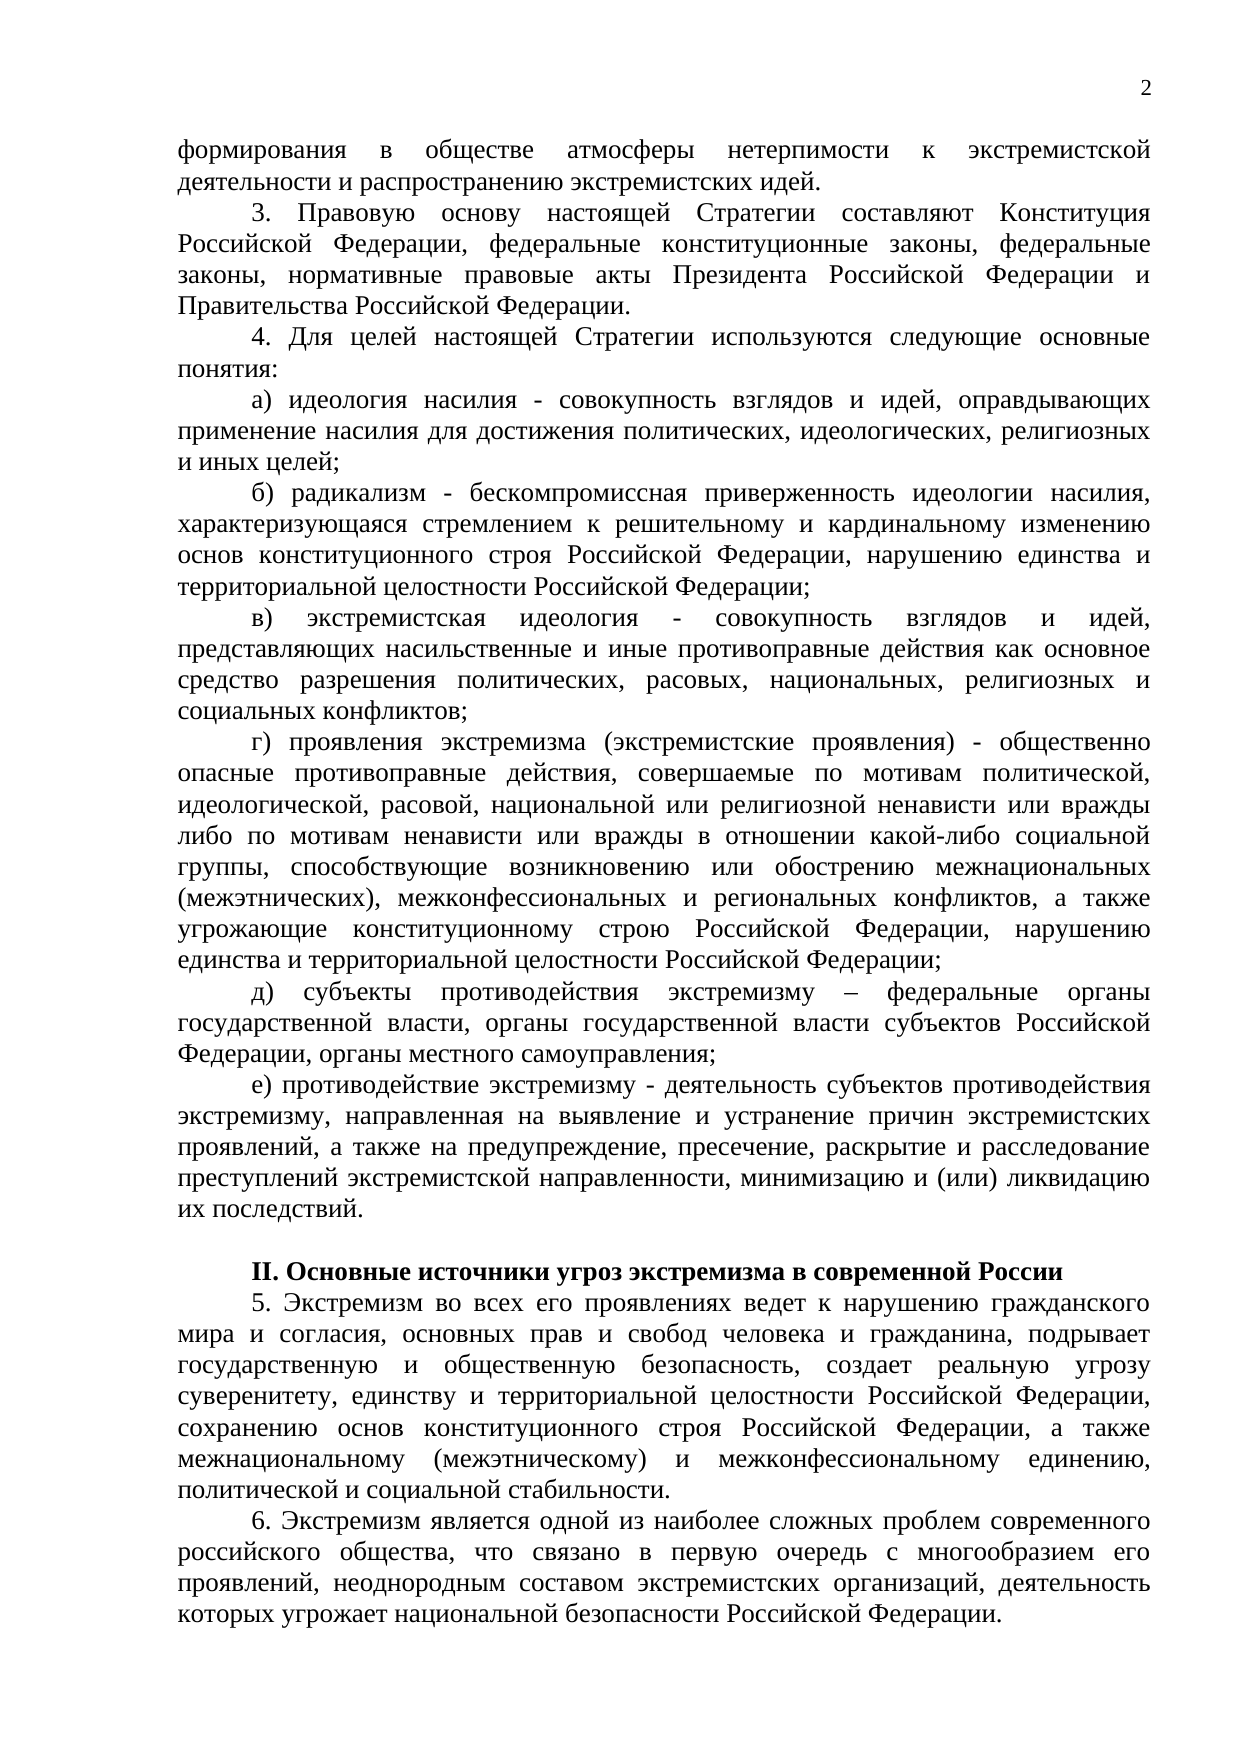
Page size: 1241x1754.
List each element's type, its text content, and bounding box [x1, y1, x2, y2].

text II. Основные источники угроз экстремизма в современной России [177, 1255, 1152, 1286]
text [177, 134, 1152, 196]
text г) проявления экстремизма (экстремистские проявления) - общественно опасные противоправные действия, совершаемые по мотивам политической, идеологической, расовой, национальной или религиозной ненависти или вражды либо по мотивам ненависти или вражды в отношении какой-либо социальной группы, способствующие возникновению или обострению межнациональных (межэтнических), межконфессиональных и региональных конфликтов, а также угрожающие конституционному строю Российской Федерации, нарушению единства и территориальной целостности Российской Федерации; [177, 725, 1152, 974]
text в) экстремистская идеология - совокупность взглядов и идей, представляющих насильственные и иные противоправные действия как основное средство разрешения политических, расовых, национальных, религиозных и социальных конфликтов; [177, 601, 1152, 725]
text а) идеология насилия - совокупность взглядов и идей, оправдывающих применение насилия для достижения политических, идеологических, религиозных и иных целей; [177, 383, 1152, 476]
text 3. Правовую основу настоящей Стратегии составляют Конституция Российской Федерации, федеральные конституционные законы, федеральные законы, нормативные правовые акты Президента Российской Федерации и Правительства Российской Федерации. [177, 196, 1152, 321]
text 6. Экстремизм является одной из наиболее сложных проблем современного российского общества, что связано в первую очередь с многообразием его проявлений, неоднородным составом экстремистских организаций, деятельность которых угрожает национальной безопасности Российской Федерации. [177, 1504, 1152, 1629]
text 4. Для целей настоящей Стратегии используются следующие основные понятия: [177, 321, 1152, 383]
text 5. Экстремизм во всех его проявлениях ведет к нарушению гражданского мира и согласия, основных прав и свобод человека и гражданина, подрывает государственную и общественную безопасность, создает реальную угрозу суверенитету, единству и территориальной целостности Российской Федерации, сохранению основ конституционного строя Российской Федерации, а также межнациональному (межэтническому) и межконфессиональному единению, политической и социальной стабильности. [177, 1286, 1152, 1504]
text е) противодействие экстремизму - деятельность субъектов противодействия экстремизму, направленная на выявление и устранение причин экстремистских проявлений, а также на предупреждение, пресечение, раскрытие и расследование преступлений экстремистской направленности, минимизацию и (или) ликвидацию их последствий. [177, 1068, 1152, 1224]
text д) субъекты противодействия экстремизму – федеральные органы государственной власти, органы государственной власти субъектов Российской Федерации, органы местного самоуправления; [177, 974, 1152, 1068]
text б) радикализм - бескомпромиссная приверженность идеологии насилия, характеризующаяся стремлением к решительному и кардинальному изменению основ конституционного строя Российской Федерации, нарушению единства и территориальной целостности Российской Федерации; [177, 476, 1152, 601]
